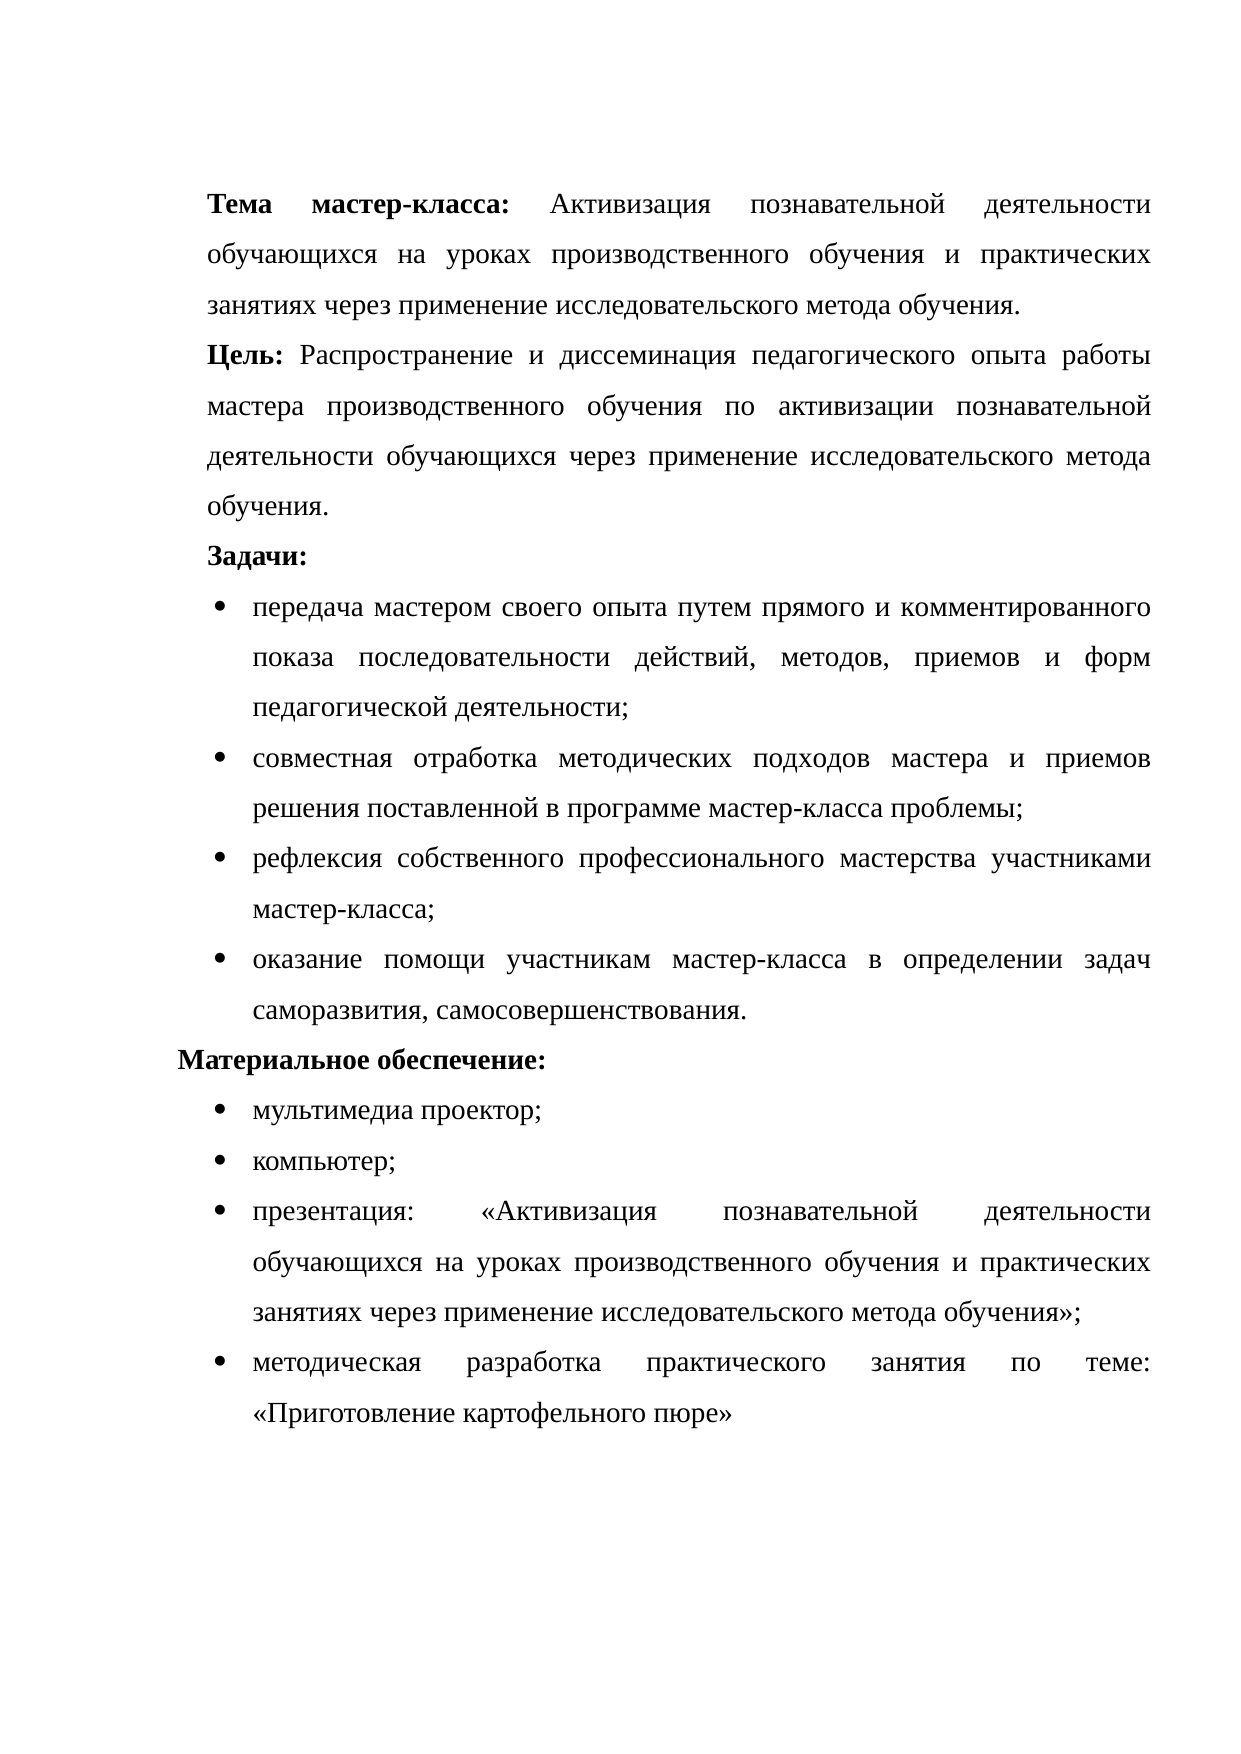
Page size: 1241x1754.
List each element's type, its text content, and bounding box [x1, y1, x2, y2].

subtitle презентация: «Активизация познавательной деятельности обучающихся на уроках производственного обучения и практических занятиях через применение исследовательского метода обучения»; [215, 1193, 1152, 1327]
subtitle Задачи: [207, 538, 1152, 572]
list рефлексия собственного профессионального мастерства участниками мастер-класса; [215, 841, 1152, 924]
subtitle Цель: Распространение и диссеминация педагогического опыта работы мастера производственного обучения по активизации познавательной деятельности обучающихся через применение исследовательского метода обучения. [207, 337, 1152, 522]
list совместная отработка методических подходов мастера и приемов решения поставленной в программе мастер-класса проблемы; [215, 740, 1152, 824]
subtitle методическая разработка практического занятия по теме: «Приготовление картофельного пюре» [215, 1344, 1152, 1428]
subtitle Материальное обеспечение: [177, 1042, 1152, 1076]
subtitle мультимедиа проектор; [215, 1092, 1152, 1126]
list оказание помощи участникам мастер-класса в определении задач саморазвития, самосовершенствования. [215, 941, 1152, 1025]
subtitle Тема мастер-класса: Активизация познавательной деятельности обучающихся на уроках производственного обучения и практических занятиях через применение исследовательского метода обучения. [207, 186, 1152, 321]
subtitle компьютер; [215, 1143, 1152, 1176]
list передача мастером своего опыта путем прямого и комментированного показа последовательности действий, методов, приемов и форм педагогической деятельности; [215, 589, 1152, 723]
